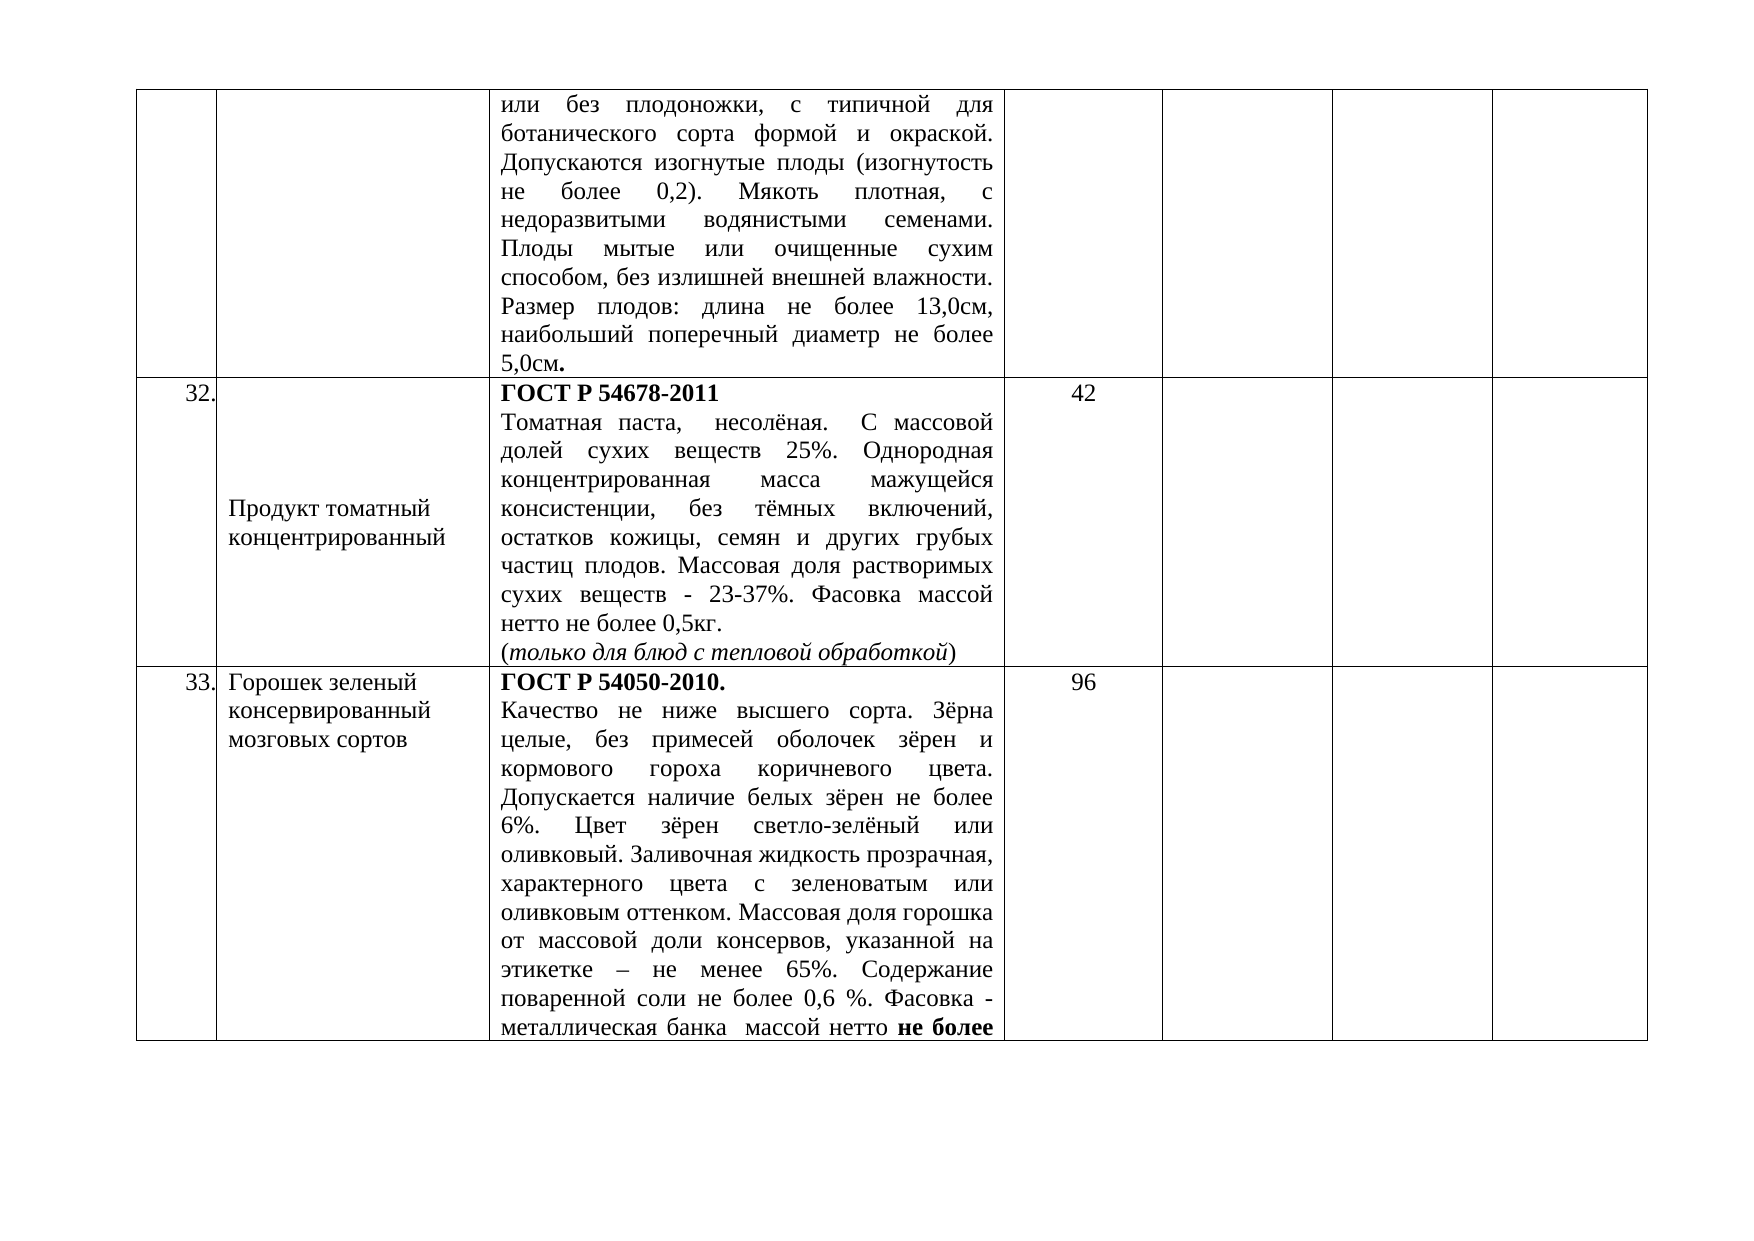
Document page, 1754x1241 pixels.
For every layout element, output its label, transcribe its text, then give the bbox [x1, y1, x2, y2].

table_cell Продукт томатный концентрированный [217, 378, 489, 666]
table_cell [1493, 90, 1647, 377]
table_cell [490, 90, 1004, 377]
table_cell [1333, 667, 1492, 1040]
table_cell ГОСТ Р 54678-2011 Томатная паста, несолёная. С массовой долей сухих веществ 25%. Однородная концентрированная масса мажущейся консистенции, без тёмных включений, остатков кожицы, семян и других грубых частиц плодов. Массовая доля растворимых сухих веществ - 23-37%. Фасовка массой нетто не более 0,5кг. (только для блюд с тепловой обработкой) [490, 378, 1004, 666]
table_cell 96 [1005, 667, 1162, 1040]
table_cell [1493, 667, 1647, 1040]
table_cell 42 [1005, 378, 1162, 666]
table_cell [1333, 378, 1492, 666]
table_cell [137, 667, 216, 1040]
table_cell [1493, 378, 1647, 666]
table_cell [137, 378, 216, 666]
table_cell [137, 90, 216, 377]
table_cell [1163, 378, 1332, 666]
table_cell [1163, 667, 1332, 1040]
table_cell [490, 667, 1004, 1040]
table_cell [217, 667, 489, 1040]
table_cell [1333, 90, 1492, 377]
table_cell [217, 90, 489, 377]
table_cell [1163, 90, 1332, 377]
table_cell 0 [1005, 90, 1162, 377]
